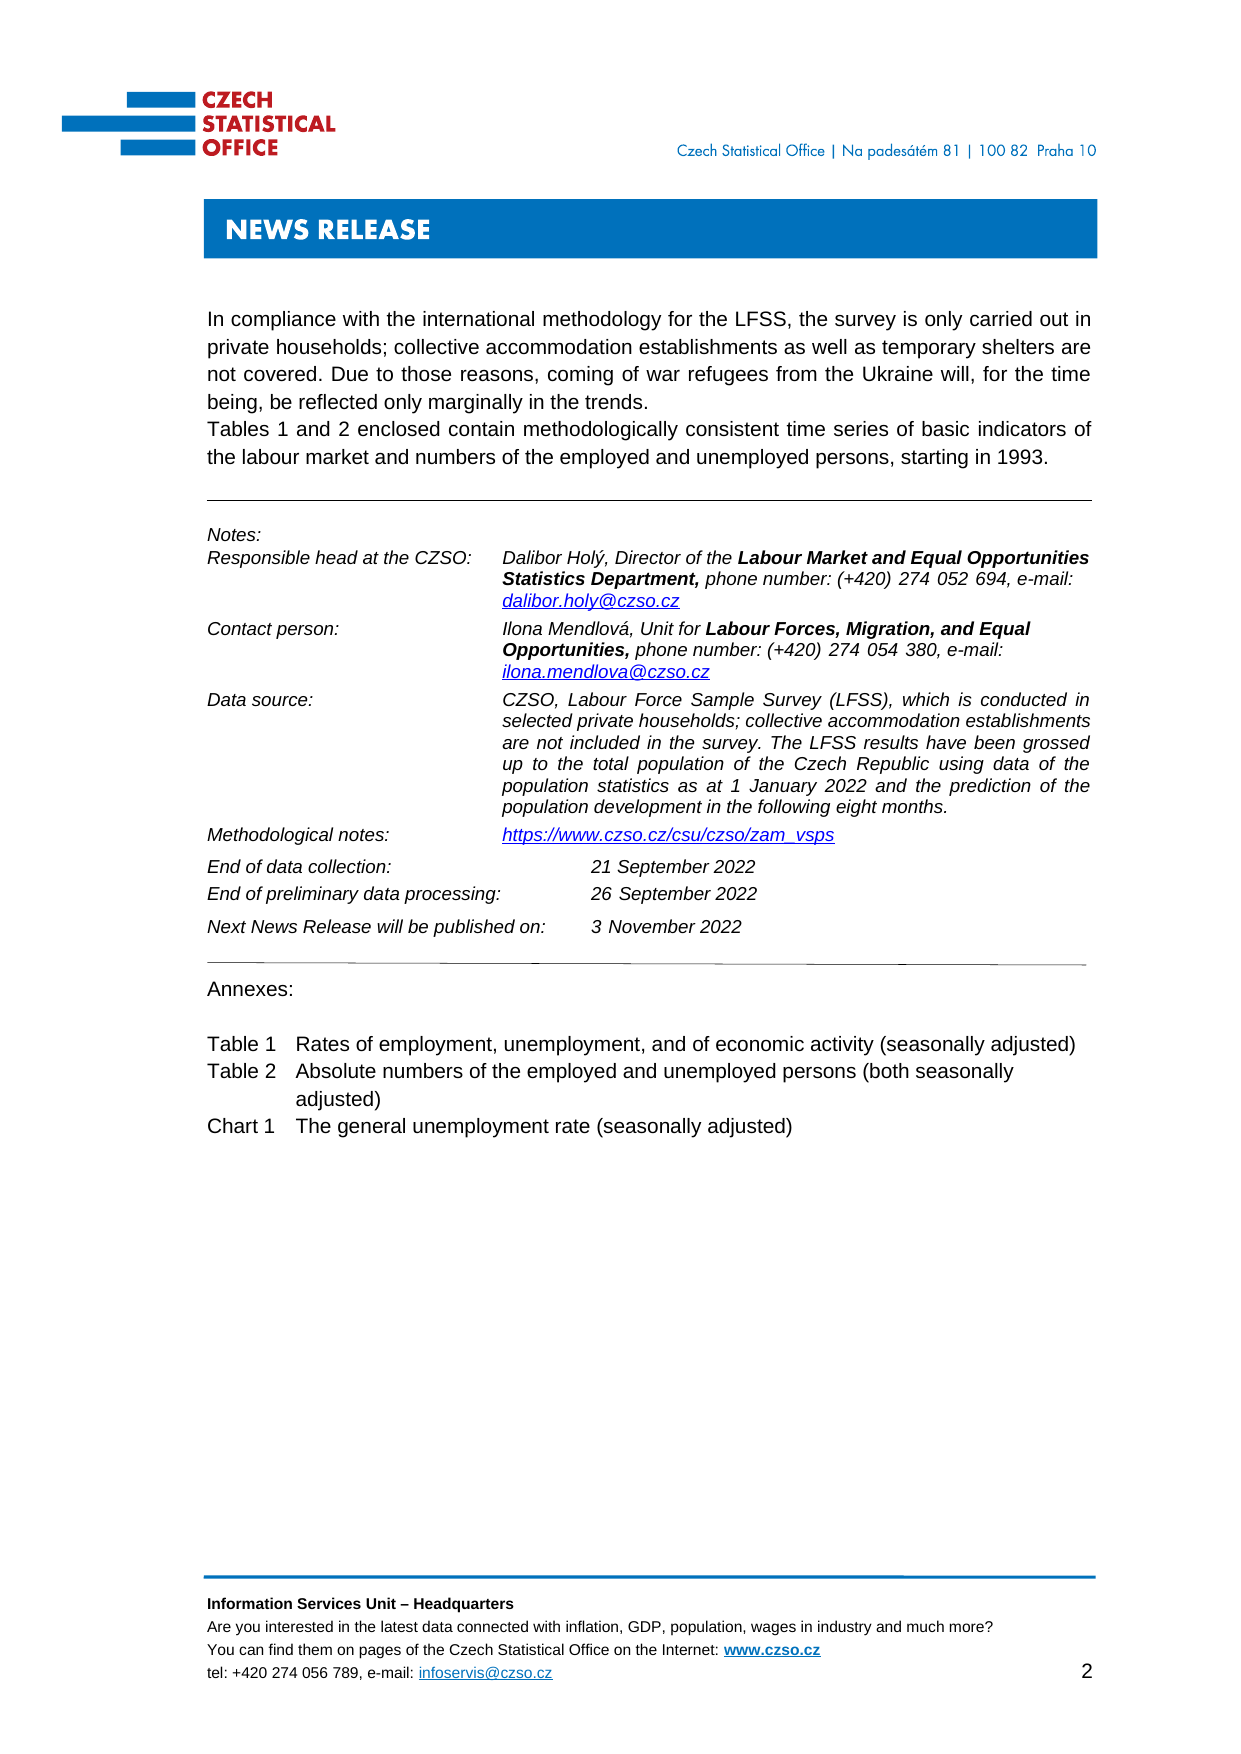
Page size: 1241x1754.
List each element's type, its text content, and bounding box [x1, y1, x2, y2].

text Table 1 Rates of employment, unemployment, and of economic activity (seasonally adjusted) [207, 1032, 1092, 1056]
text Next News Release will be published on: 3 November 2022 [207, 912, 1092, 939]
text Responsible head at the CZSO: Dalibor Holý, Director of the Labour Market and Equal Opportunities Statistics Department, phone number: (+420) 274 052 694, e-mail: dalibor.holy@czso.cz [207, 546, 1092, 598]
text Table 2 Absolute numbers of the employed and unemployed persons (both seasonally adjusted) [207, 1059, 1092, 1111]
text Chart 1 The general unemployment rate (seasonally adjusted) [207, 1114, 1092, 1138]
text Methodological notes: https://www.czso.cz/csu/czso/zam_vsps [207, 824, 1092, 846]
text End of data collection: 21 September 2022 [207, 852, 1092, 879]
text Notes: [207, 501, 1092, 546]
text Tables 1 and 2 enclosed contain methodologically consistent time series of basic indicators of the labour market and numbers of the employed and unemployed persons, starting in 1993. [207, 417, 1092, 468]
text Contact person: Ilona Mendlová, Unit for Labour Forces, Migration, and Equal Opportunities, phone number: (+420) 274 054 380, e-mail: ilona.mendlova@czso.cz [207, 598, 1092, 682]
text End of preliminary data processing: 26 September 2022 [207, 879, 1092, 906]
text Annexes: [207, 977, 1092, 1001]
text In compliance with the international methodology for the LFSS, the survey is only carried out in private households; collective accommodation establishments as well as temporary shelters are not covered. Due to those reasons, coming of war refugees from the Ukraine will, for the time being, be reflected only marginally in the trends. [207, 307, 1092, 413]
text Data source: CZSO, Labour Force Sample Survey (LFSS), which is conducted in selected private households; collective accommodation establishments are not included in the survey. The LFSS results have been grossed up to the total population of the Czech Republic using data of the population statistics as at 1 January 2022 and the prediction of the population development in the following eight months. [207, 688, 1092, 818]
